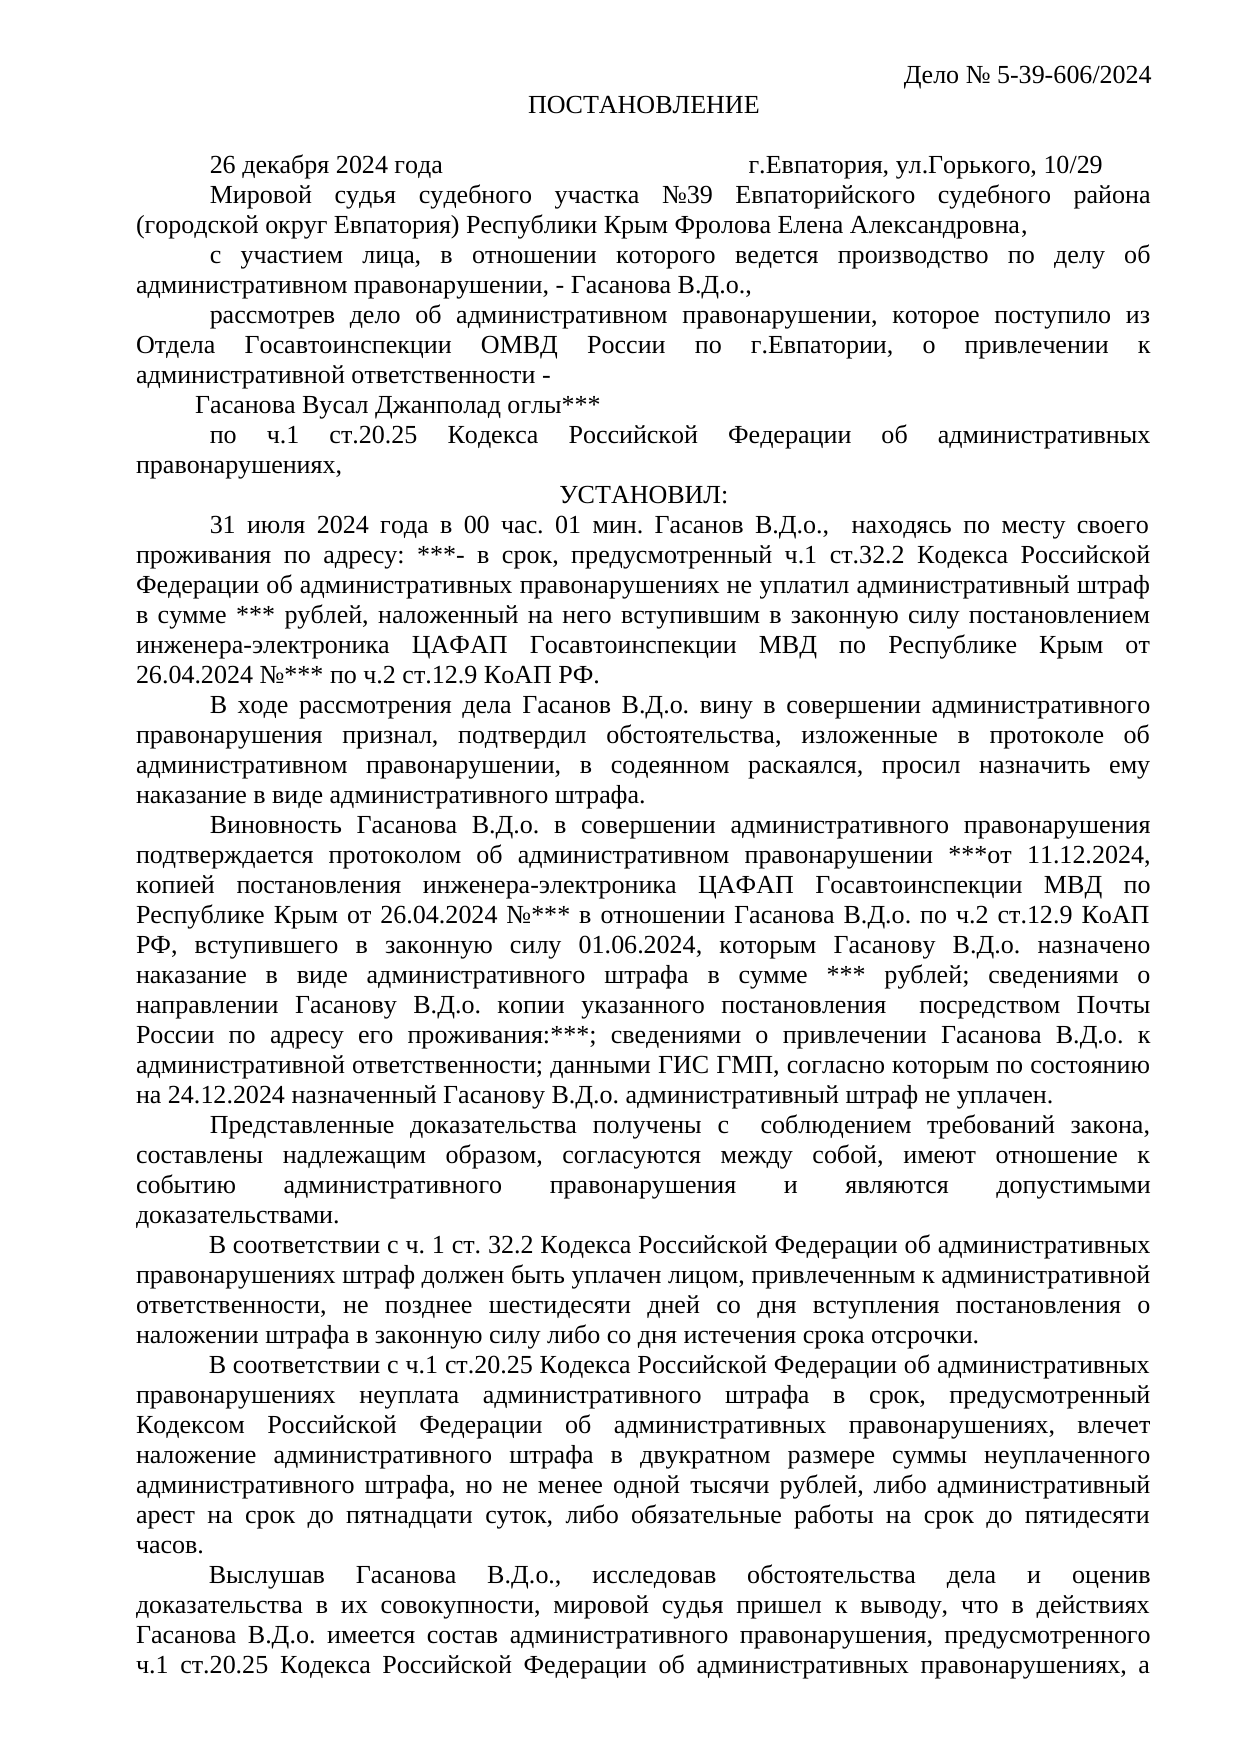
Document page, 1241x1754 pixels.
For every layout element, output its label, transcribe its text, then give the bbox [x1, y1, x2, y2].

text 31 июля 2024 года в 00 час. 01 мин. Гасанов В.Д.о., находясь по месту своего проживания по адресу: ***- в срок, предусмотренный ч.1 ст.32.2 Кодекса Российской Федерации об административных правонарушениях не уплатил административный штраф в сумме *** рублей, наложенный на него вступившим в законную силу постановлением инженера-электроника ЦАФАП Госавтоинспекции МВД по Республике Крым от 26.04.2024 №*** по ч.2 ст.12.9 КоАП РФ. [136, 509, 1152, 689]
text Представленные доказательства получены с соблюдением требований закона, составлены надлежащим образом, согласуются между собой, имеют отношение к событию административного правонарушения и являются допустимыми доказательствами. [136, 1109, 1152, 1229]
text Гасанова Вусал Джанполад оглы*** [136, 389, 1152, 419]
text 26 декабря 2024 года г.Евпатория, ул.Горького, 10/29 [136, 149, 1152, 179]
text рассмотрев дело об административном правонарушении, которое поступило из Отдела Госавтоинспекции ОМВД России по г.Евпатории, о привлечении к административной ответственности - [136, 299, 1152, 389]
text Мировой судья судебного участка №39 Евпаторийского судебного района (городской округ Евпатория) Республики Крым Фролова Елена Александровна, [136, 179, 1152, 239]
text УСТАНОВИЛ: [136, 479, 1152, 509]
text В соответствии с ч. 1 ст. 32.2 Кодекса Российской Федерации об административных правонарушениях штраф должен быть уплачен лицом, привлеченным к административной ответственности, не позднее шестидесяти дней со дня вступления постановления о наложении штрафа в законную силу либо со дня истечения срока отсрочки. [136, 1229, 1152, 1349]
text Дело № 5-39-606/2024 [136, 59, 1152, 89]
text по ч.1 ст.20.25 Кодекса Российской Федерации об административных правонарушениях, [136, 419, 1152, 479]
text ПОСТАНОВЛЕНИЕ [136, 89, 1152, 119]
text с участием лица, в отношении которого ведется производство по делу об административном правонарушении, - Гасанова В.Д.о., [136, 239, 1152, 299]
text Виновность Гасанова В.Д.о. в совершении административного правонарушения подтверждается протоколом об административном правонарушении ***от 11.12.2024, копией постановления инженера-электроника ЦАФАП Госавтоинспекции МВД по Республике Крым от 26.04.2024 №*** в отношении Гасанова В.Д.о. по ч.2 ст.12.9 КоАП РФ, вступившего в законную силу 01.06.2024, которым Гасанову В.Д.о. назначено наказание в виде административного штрафа в сумме *** рублей; сведениями о направлении Гасанову В.Д.о. копии указанного постановления посредством Почты России по адресу его проживания:***; сведениями о привлечении Гасанова В.Д.о. к административной ответственности; данными ГИС ГМП, согласно которым по состоянию на 24.12.2024 назначенный Гасанову В.Д.о. административный штраф не уплачен. [136, 809, 1152, 1109]
text В ходе рассмотрения дела Гасанов В.Д.о. вину в совершении административного правонарушения признал, подтвердил обстоятельства, изложенные в протоколе об административном правонарушении, в содеянном раскаялся, просил назначить ему наказание в виде административного штрафа. [136, 689, 1152, 809]
text В соответствии с ч.1 ст.20.25 Кодекса Российской Федерации об административных правонарушениях неуплата административного штрафа в срок, предусмотренный Кодексом Российской Федерации об административных правонарушениях, влечет наложение административного штрафа в двукратном размере суммы неуплаченного административного штрафа, но не менее одной тысячи рублей, либо административный арест на срок до пятнадцати суток, либо обязательные работы на срок до пятидесяти часов. [136, 1349, 1152, 1559]
